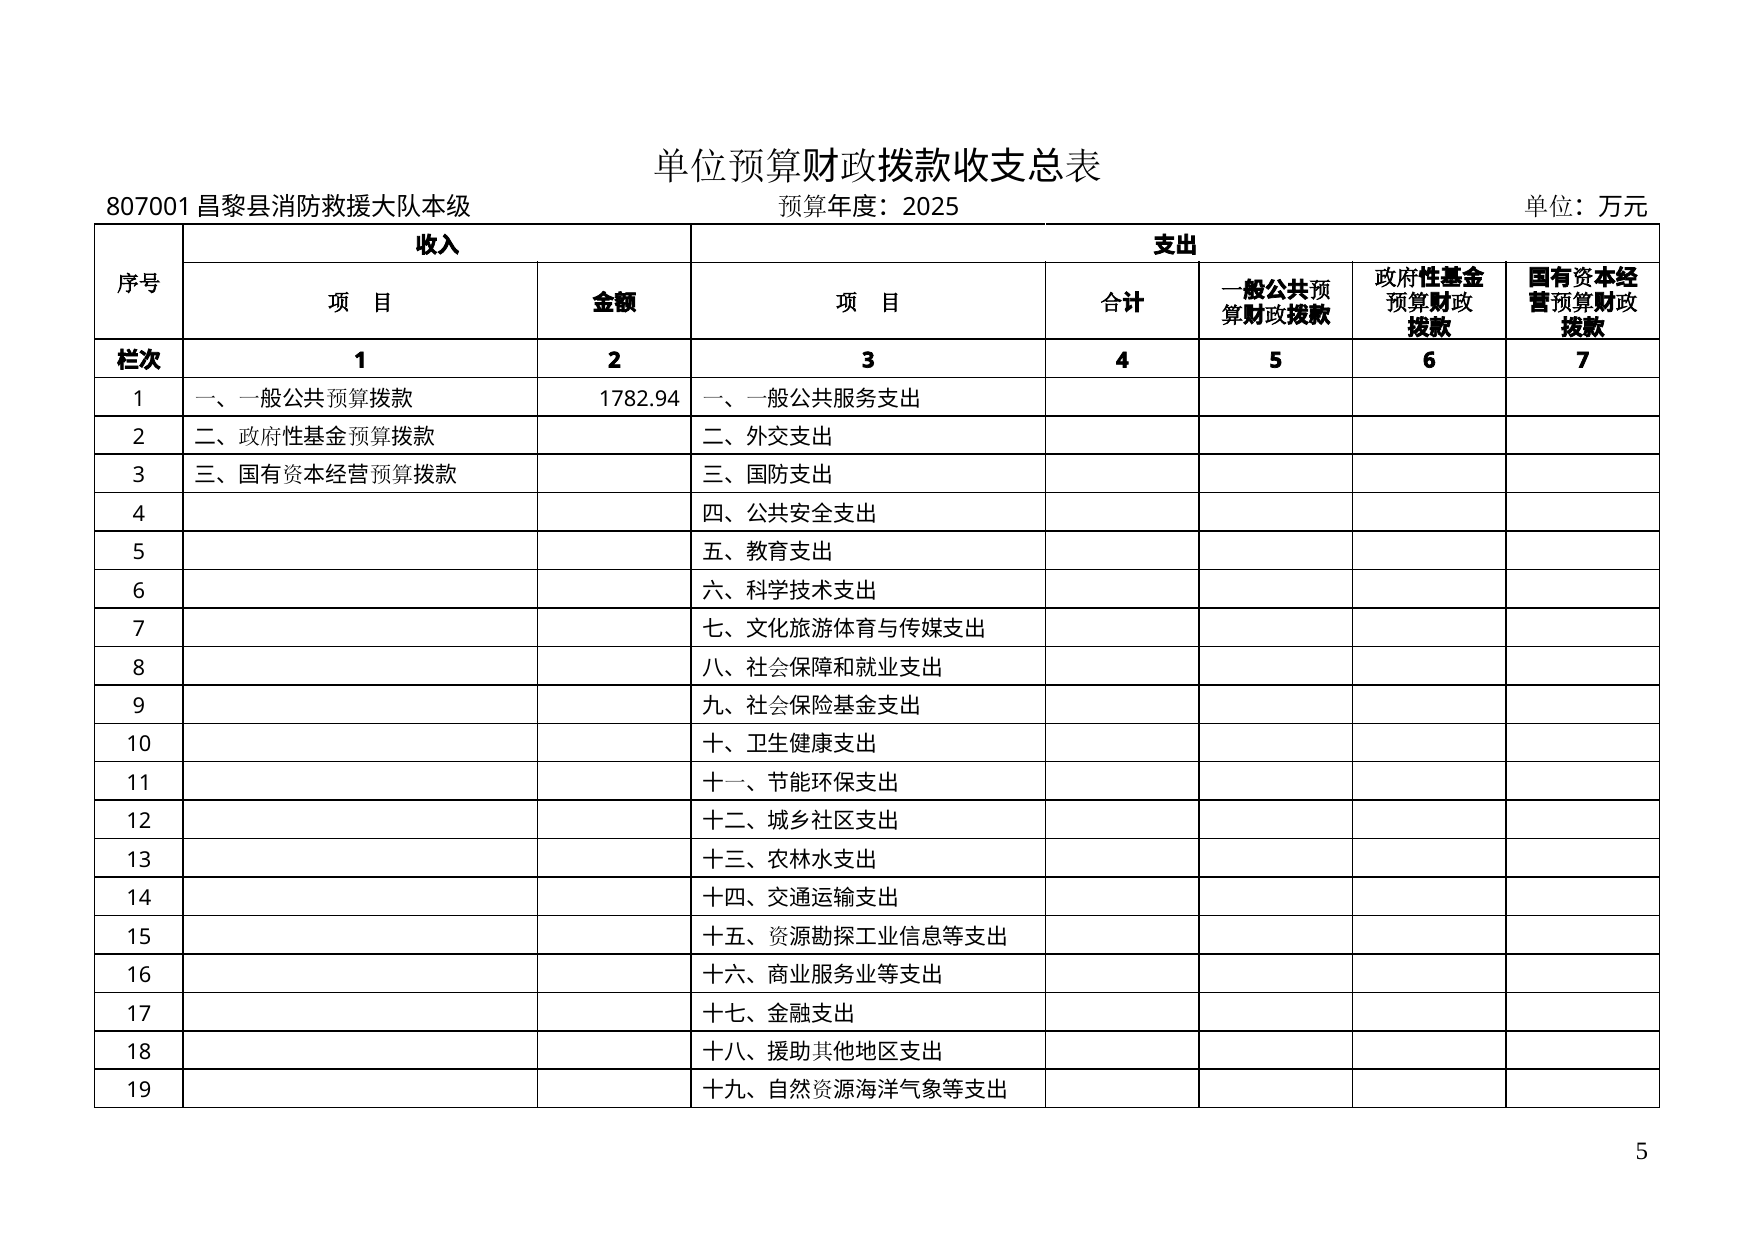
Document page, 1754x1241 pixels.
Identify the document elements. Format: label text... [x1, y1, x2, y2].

table_cell [1353, 839, 1505, 876]
table_cell 19 [95, 1070, 182, 1107]
table_cell [1507, 1070, 1659, 1107]
table_cell [184, 916, 537, 953]
table_cell [1353, 609, 1505, 646]
table_cell 十八、援助其他地区支出 [692, 1032, 1045, 1068]
table_cell 二、外交支出 [692, 417, 1045, 453]
table_cell [1353, 955, 1505, 991]
table_cell [1507, 1032, 1659, 1068]
table_cell 一、一般公共服务支出 [692, 378, 1045, 415]
table_cell [184, 801, 537, 838]
table_cell [1200, 955, 1352, 991]
table_cell [1200, 609, 1352, 646]
table_cell 收入 [184, 225, 690, 261]
table_cell 3 [692, 340, 1045, 376]
table_cell 9 [95, 686, 182, 722]
table_cell [1353, 686, 1505, 722]
table_cell [1507, 532, 1659, 569]
table_cell 7 [1507, 340, 1659, 376]
table_cell [1046, 878, 1198, 914]
table_cell 8 [95, 647, 182, 684]
table_cell 十九、自然资源海洋气象等支出 [692, 1070, 1045, 1107]
table_cell [1353, 455, 1505, 492]
table_cell [538, 993, 690, 1030]
table_cell [184, 686, 537, 722]
table_cell [1353, 801, 1505, 838]
table_cell [1200, 1070, 1352, 1107]
table_cell [1507, 417, 1659, 453]
table_cell [1353, 570, 1505, 607]
table_cell 二、政府性基金预算拨款 [184, 417, 537, 453]
table_cell [1353, 1070, 1505, 1107]
table_cell [1046, 532, 1198, 569]
table_cell 15 [95, 916, 182, 953]
table_cell [1507, 647, 1659, 684]
table_cell 序号 [95, 225, 182, 338]
table_cell 十五、资源勘探工业信息等支出 [692, 916, 1045, 953]
table_cell 项 目 [692, 263, 1045, 338]
table_cell 四、公共安全支出 [692, 493, 1045, 530]
table_cell [538, 493, 690, 530]
table_cell [1200, 378, 1352, 415]
table_cell [1353, 378, 1505, 415]
table_cell [1200, 878, 1352, 914]
table_cell 合计 [1046, 263, 1198, 338]
table_cell [184, 724, 537, 761]
table_cell [1507, 955, 1659, 991]
table_cell [538, 686, 690, 722]
table_cell 2 [95, 417, 182, 453]
table_cell [184, 878, 537, 914]
table_cell 14 [95, 878, 182, 914]
table_cell [1507, 493, 1659, 530]
table_cell [1046, 724, 1198, 761]
table_cell 1782.94 [538, 378, 690, 415]
table_cell [538, 455, 690, 492]
table_cell 三、国防支出 [692, 455, 1045, 492]
table_cell 八、社会保障和就业支出 [692, 647, 1045, 684]
table_cell 国有资本经营预算财政拨款 [1507, 263, 1659, 338]
table_cell [184, 532, 537, 569]
table_cell 10 [95, 724, 182, 761]
table_cell 支出 [692, 225, 1659, 261]
table_cell [1046, 647, 1198, 684]
table_cell 七、文化旅游体育与传媒支出 [692, 609, 1045, 646]
table_cell [1353, 1032, 1505, 1068]
table_cell 一、一般公共预算拨款 [184, 378, 537, 415]
table_cell [1046, 686, 1198, 722]
table_cell [1507, 993, 1659, 1030]
table_cell [1200, 916, 1352, 953]
table_cell [1507, 762, 1659, 799]
table_cell [538, 1032, 690, 1068]
table_cell [1200, 686, 1352, 722]
table_cell 3 [95, 455, 182, 492]
table_cell [1046, 609, 1198, 646]
table_cell 十一、节能环保支出 [692, 762, 1045, 799]
table_cell [1046, 570, 1198, 607]
table_cell [1200, 417, 1352, 453]
table_cell [1353, 916, 1505, 953]
table_cell [538, 801, 690, 838]
table_header 预算年度：2025 [692, 186, 1045, 223]
table_cell 金额 [538, 263, 690, 338]
table_cell [538, 1070, 690, 1107]
table_cell [1046, 378, 1198, 415]
table_cell [184, 762, 537, 799]
table_cell [538, 878, 690, 914]
table_cell [1046, 493, 1198, 530]
table_cell [538, 839, 690, 876]
table_cell [1353, 532, 1505, 569]
table_cell [1353, 993, 1505, 1030]
table_cell [1046, 417, 1198, 453]
table_cell 7 [95, 609, 182, 646]
table_cell [1507, 916, 1659, 953]
table_cell [538, 724, 690, 761]
table_cell [1046, 762, 1198, 799]
table_cell [184, 647, 537, 684]
table_cell [538, 609, 690, 646]
table_cell [1353, 724, 1505, 761]
table_cell [1046, 993, 1198, 1030]
table_cell 16 [95, 955, 182, 991]
table_cell 6 [1353, 340, 1505, 376]
table_cell [184, 1070, 537, 1107]
table_cell [184, 1032, 537, 1068]
table_header 单位：万元 [1046, 186, 1659, 223]
table_cell [1200, 724, 1352, 761]
table_cell [538, 916, 690, 953]
table_cell [184, 993, 537, 1030]
table_cell [1507, 724, 1659, 761]
table_cell [538, 417, 690, 453]
table_cell 11 [95, 762, 182, 799]
table_cell [1200, 839, 1352, 876]
table_cell 1 [95, 378, 182, 415]
table_cell 5 [1200, 340, 1352, 376]
table_cell [1507, 609, 1659, 646]
table_cell [1353, 417, 1505, 453]
table_cell [1200, 993, 1352, 1030]
table_cell 4 [95, 493, 182, 530]
table_cell [1200, 1032, 1352, 1068]
table_cell [184, 955, 537, 991]
table_cell [184, 493, 537, 530]
table_cell [1507, 878, 1659, 914]
table_cell 十六、商业服务业等支出 [692, 955, 1045, 991]
table_cell 2 [538, 340, 690, 376]
table_cell 4 [1046, 340, 1198, 376]
table_cell [1200, 532, 1352, 569]
table_cell [1046, 1032, 1198, 1068]
table_cell [1507, 455, 1659, 492]
table_cell [1507, 378, 1659, 415]
table_cell [538, 647, 690, 684]
table_cell 6 [95, 570, 182, 607]
table_cell [184, 570, 537, 607]
table_cell [184, 609, 537, 646]
table_cell [1200, 493, 1352, 530]
table_cell 1 [184, 340, 537, 376]
table_cell 18 [95, 1032, 182, 1068]
table_cell [1046, 455, 1198, 492]
table_cell [1046, 839, 1198, 876]
table_cell 栏次 [95, 340, 182, 376]
table_cell [1046, 955, 1198, 991]
table_cell 一般公共预算财政拨款 [1200, 263, 1352, 338]
table_cell [1507, 570, 1659, 607]
table_cell 项 目 [184, 263, 537, 338]
table_cell 13 [95, 839, 182, 876]
table_cell [538, 762, 690, 799]
table_cell 十、卫生健康支出 [692, 724, 1045, 761]
table_cell [1353, 493, 1505, 530]
table_cell [1507, 839, 1659, 876]
table_cell 五、教育支出 [692, 532, 1045, 569]
table_cell [1353, 878, 1505, 914]
table_cell 5 [95, 532, 182, 569]
table_cell [1046, 801, 1198, 838]
text 单位预算财政拨款收支总表 [106, 142, 1648, 184]
table_cell [1200, 570, 1352, 607]
table_cell [1507, 801, 1659, 838]
table_cell [538, 532, 690, 569]
table_cell 十二、城乡社区支出 [692, 801, 1045, 838]
table_cell [538, 955, 690, 991]
table_cell 12 [95, 801, 182, 838]
table_cell [1200, 762, 1352, 799]
table_cell 十七、金融支出 [692, 993, 1045, 1030]
table_header 807001昌黎县消防救援大队本级 [95, 186, 690, 223]
table_cell 17 [95, 993, 182, 1030]
table_cell [1353, 762, 1505, 799]
table_cell 十三、农林水支出 [692, 839, 1045, 876]
table_cell [1046, 1070, 1198, 1107]
table_cell [1200, 647, 1352, 684]
table_cell 六、科学技术支出 [692, 570, 1045, 607]
table_cell [184, 839, 537, 876]
table_cell 政府性基金预算财政 拨款 [1353, 263, 1505, 338]
table_cell [1507, 686, 1659, 722]
table_cell [1046, 916, 1198, 953]
table_cell 三、国有资本经营预算拨款 [184, 455, 537, 492]
table_cell [1200, 455, 1352, 492]
table_cell 九、社会保险基金支出 [692, 686, 1045, 722]
table_cell [1353, 647, 1505, 684]
table_cell [538, 570, 690, 607]
table_cell [1200, 801, 1352, 838]
table_cell 十四、交通运输支出 [692, 878, 1045, 914]
